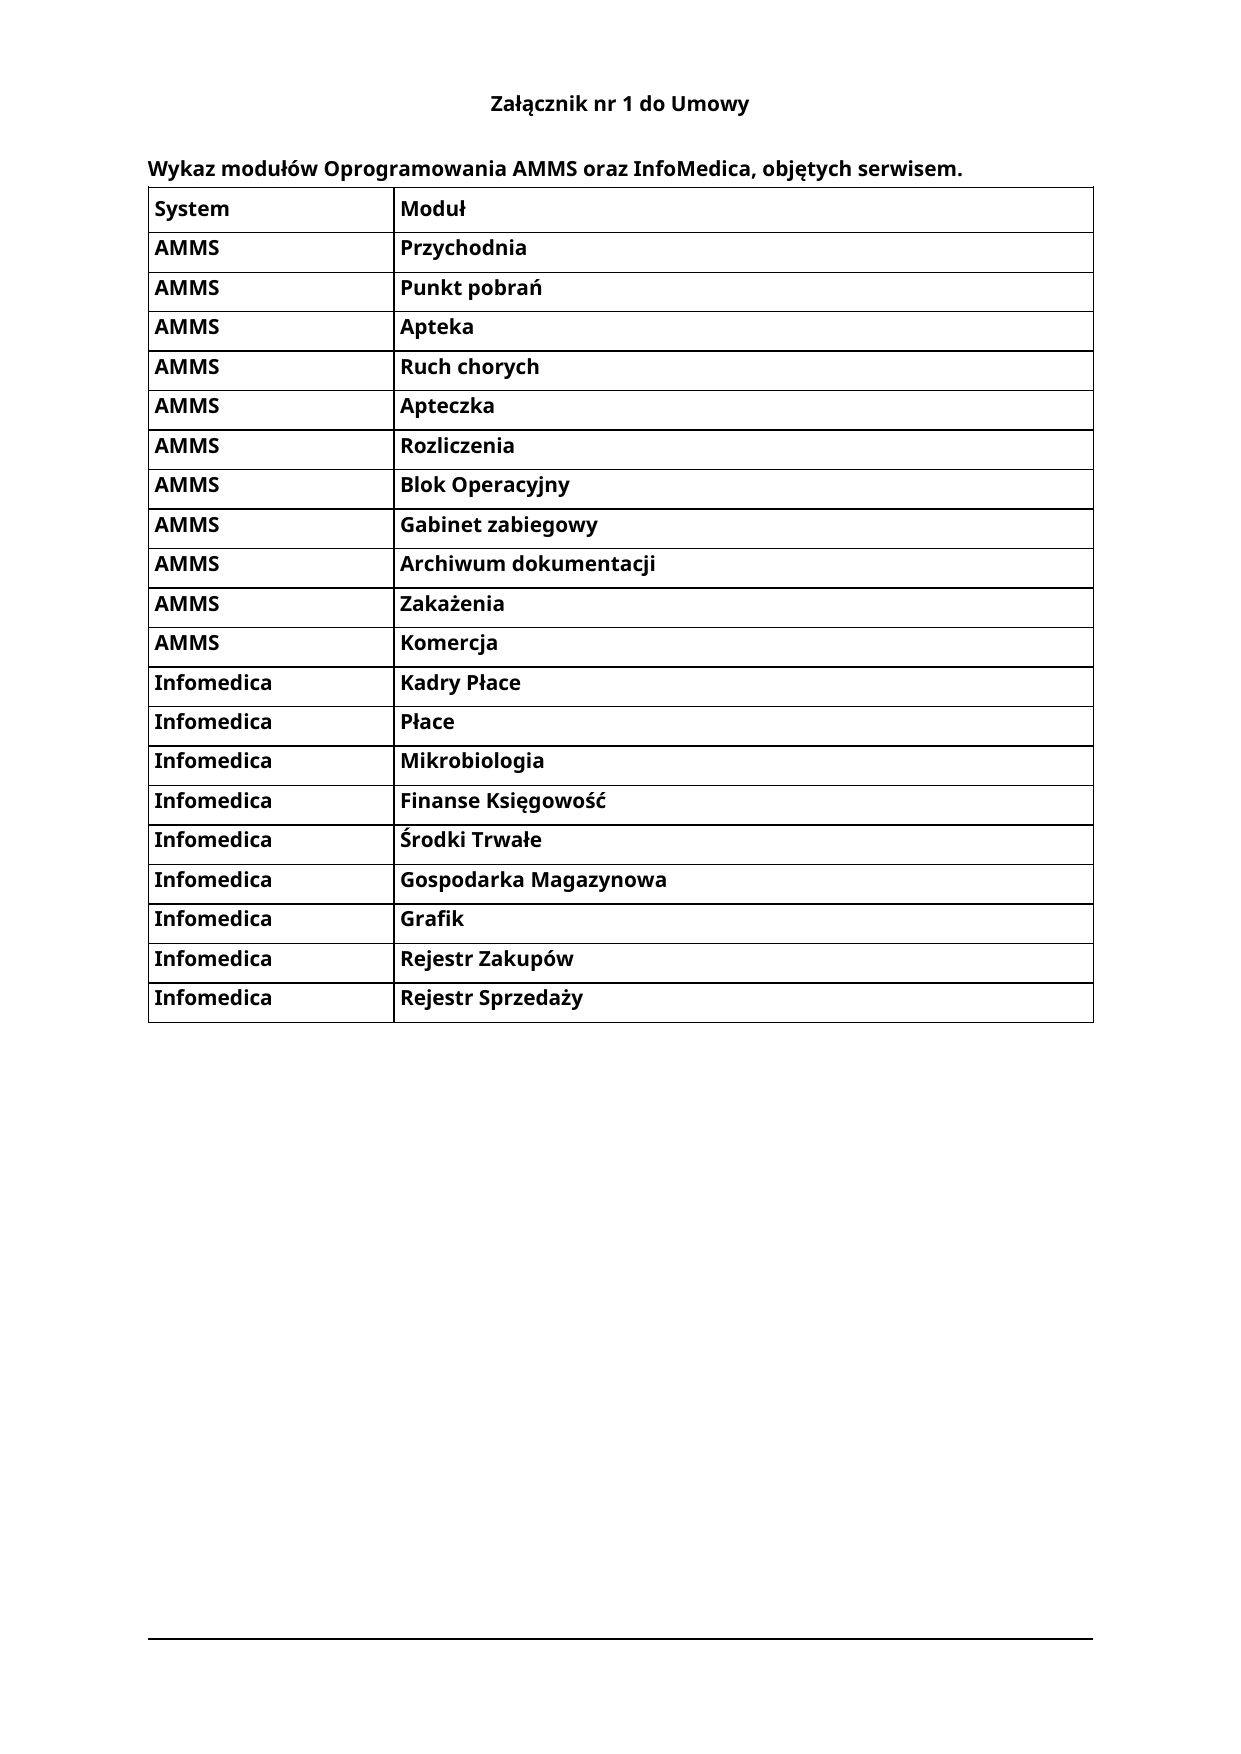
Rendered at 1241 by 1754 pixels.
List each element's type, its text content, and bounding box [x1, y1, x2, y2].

table_cell Infomedica [149, 865, 393, 903]
table_cell Infomedica [149, 944, 393, 982]
table_cell Infomedica [149, 905, 393, 942]
table_cell AMMS [149, 312, 393, 350]
table_cell Infomedica [149, 747, 393, 784]
table_cell Środki Trwałe [395, 826, 1093, 863]
subtitle Załącznik nr 1 do Umowy [148, 89, 1093, 117]
table_cell Rejestr Sprzedaży [395, 984, 1093, 1021]
table_cell Ruch chorych [395, 352, 1093, 390]
table_cell Infomedica [149, 786, 393, 824]
table_cell Płace [395, 707, 1093, 745]
table_cell Gabinet zabiegowy [395, 510, 1093, 548]
table_cell AMMS [149, 273, 393, 311]
table_cell Finanse Księgowość [395, 786, 1093, 824]
table_cell AMMS [149, 352, 393, 390]
table_header System [149, 188, 393, 232]
table_cell Infomedica [149, 668, 393, 706]
table_cell Infomedica [149, 707, 393, 745]
table_cell Archiwum dokumentacji [395, 549, 1093, 587]
table_cell Rejestr Zakupów [395, 944, 1093, 982]
table_header Moduł [395, 188, 1093, 232]
table_cell AMMS [149, 431, 393, 469]
table_cell Gospodarka Magazynowa [395, 865, 1093, 903]
table_cell Mikrobiologia [395, 747, 1093, 784]
table_cell Komercja [395, 628, 1093, 666]
table_cell AMMS [149, 233, 393, 271]
table_cell Zakażenia [395, 589, 1093, 627]
table_cell Blok Operacyjny [395, 470, 1093, 508]
table_cell AMMS [149, 470, 393, 508]
table_cell Punkt pobrań [395, 273, 1093, 311]
text Wykaz modułów Oprogramowania AMMS oraz InfoMedica, objętych serwisem. [148, 154, 1093, 182]
table_cell AMMS [149, 589, 393, 627]
table_cell Apteczka [395, 391, 1093, 429]
table_cell Infomedica [149, 826, 393, 863]
table_cell Kadry Płace [395, 668, 1093, 706]
table_cell Przychodnia [395, 233, 1093, 271]
table_cell AMMS [149, 510, 393, 548]
table_cell AMMS [149, 628, 393, 666]
table_cell Grafik [395, 905, 1093, 942]
table_cell Rozliczenia [395, 431, 1093, 469]
table_cell Infomedica [149, 984, 393, 1021]
table_cell AMMS [149, 391, 393, 429]
table_cell Apteka [395, 312, 1093, 350]
table_cell AMMS [149, 549, 393, 587]
